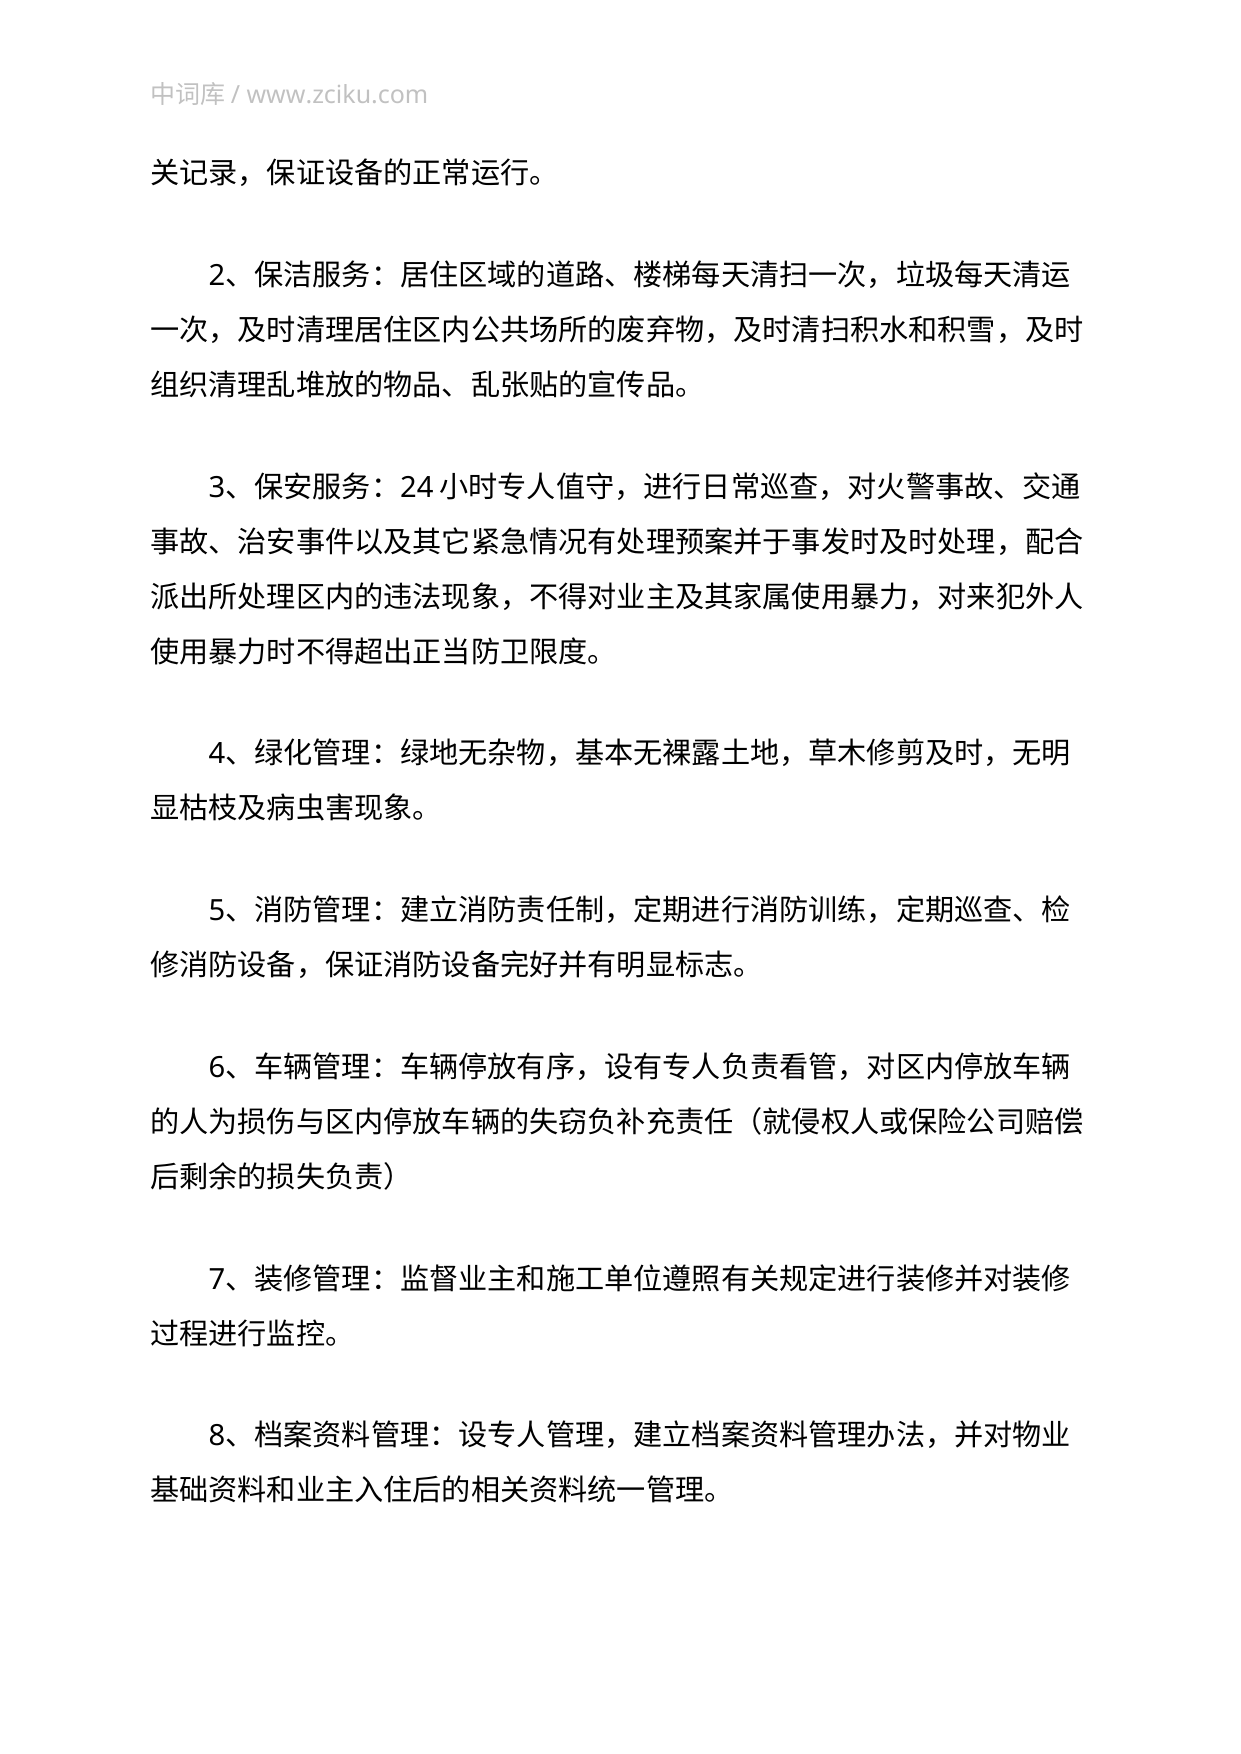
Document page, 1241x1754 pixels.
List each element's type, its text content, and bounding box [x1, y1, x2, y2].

text 5、消防管理：建立消防责任制，定期进行消防训练，定期巡查、检修消防设备，保证消防设备完好并有明显标志。 [150, 887, 1090, 984]
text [150, 150, 1090, 192]
text 8、档案资料管理：设专人管理，建立档案资料管理办法，并对物业基础资料和业主入住后的相关资料统一管理。 [150, 1412, 1090, 1509]
text 4、绿化管理：绿地无杂物，基本无裸露土地，草木修剪及时，无明显枯枝及病虫害现象。 [150, 730, 1090, 827]
text 6、车辆管理：车辆停放有序，设有专人负责看管，对区内停放车辆的人为损伤与区内停放车辆的失窃负补充责任（就侵权人或保险公司赔偿后剩余的损失负责） [150, 1043, 1090, 1196]
text 2、保洁服务：居住区域的道路、楼梯每天清扫一次，垃圾每天清运一次，及时清理居住区内公共场所的废弃物，及时清扫积水和积雪，及时组织清理乱堆放的物品、乱张贴的宣传品。 [150, 252, 1090, 404]
text 3、保安服务：24小时专人值守，进行日常巡查，对火警事故、交通事故、治安事件以及其它紧急情况有处理预案并于事发时及时处理，配合派出所处理区内的违法现象，不得对业主及其家属使用暴力，对来犯外人使用暴力时不得超出正当防卫限度。 [150, 463, 1090, 671]
text 7、装修管理：监督业主和施工单位遵照有关规定进行装修并对装修过程进行监控。 [150, 1255, 1090, 1352]
